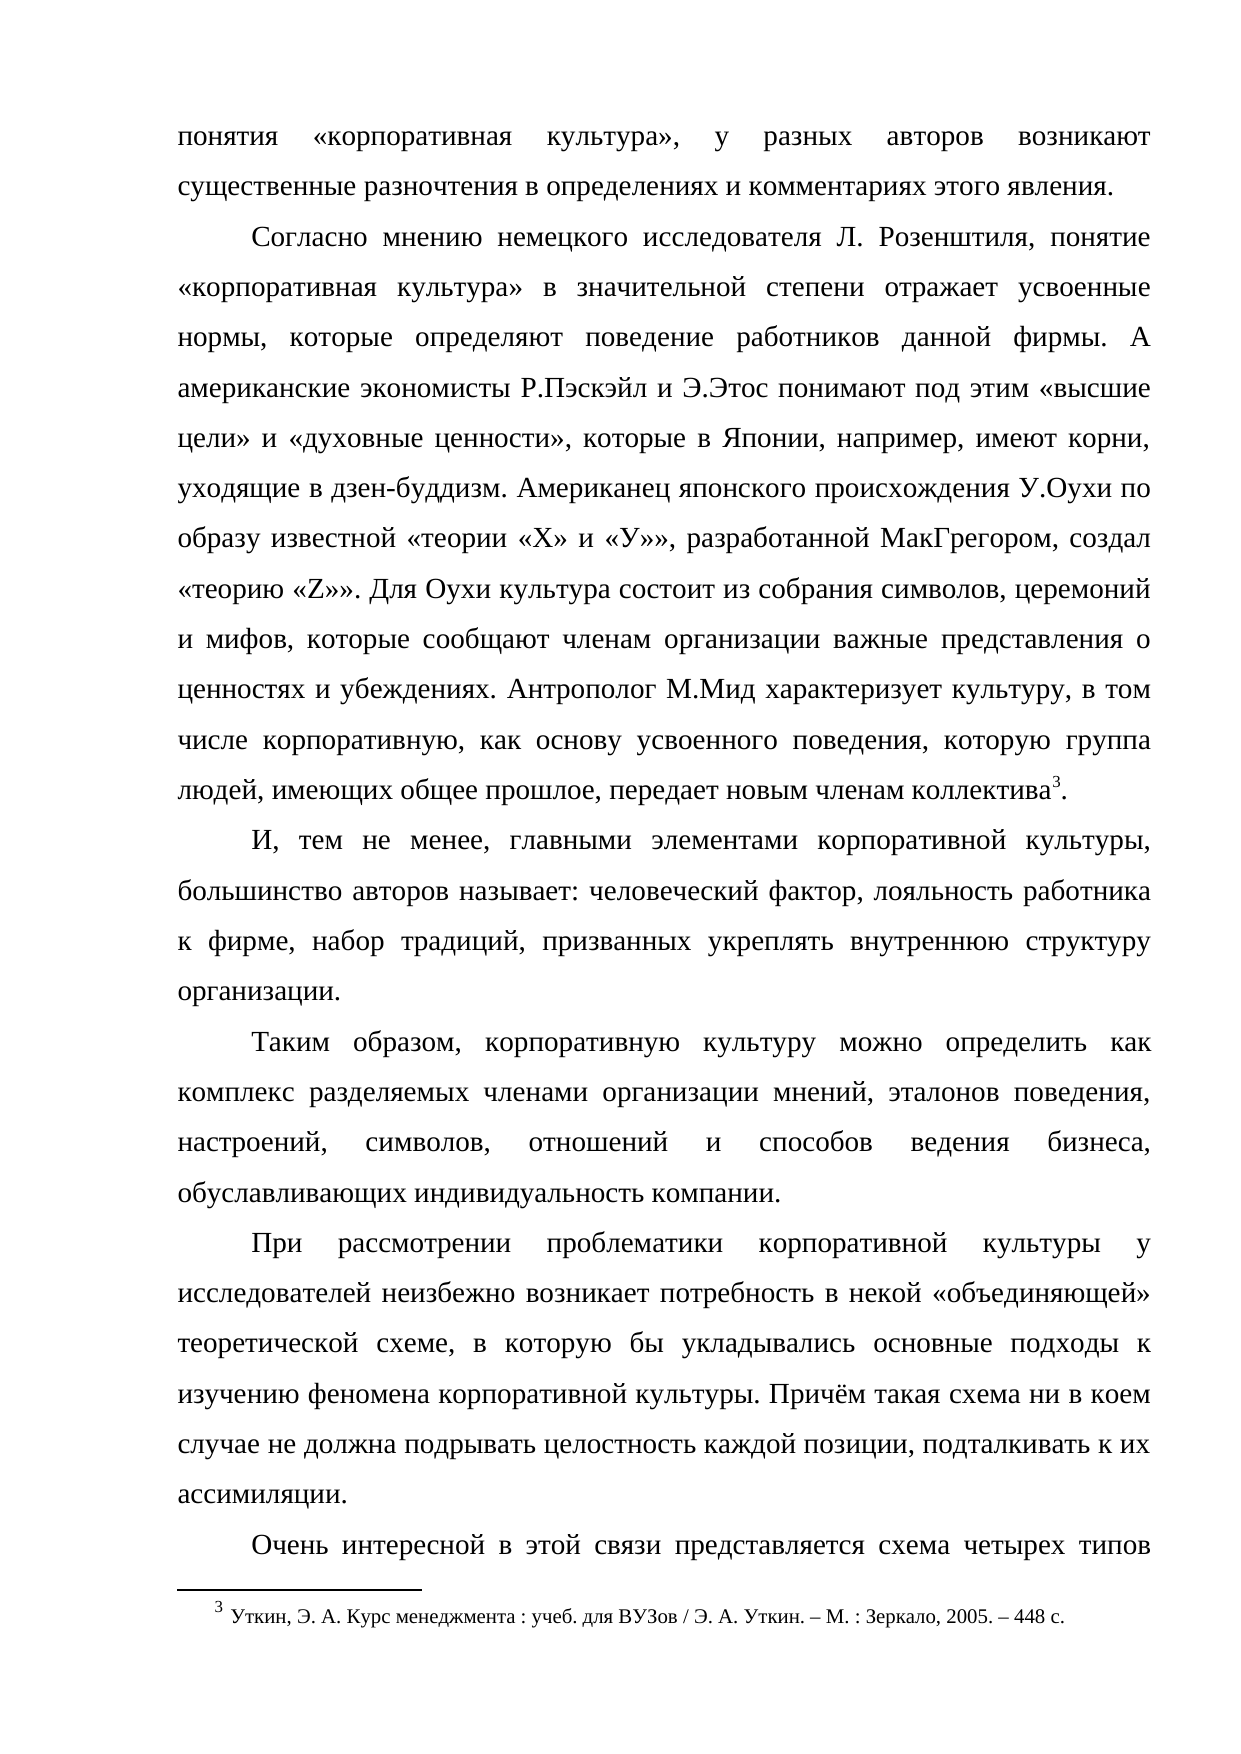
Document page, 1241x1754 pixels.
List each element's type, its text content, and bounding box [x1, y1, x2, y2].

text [177, 118, 1152, 202]
text Согласно мнению немецкого исследователя Л. Розенштиля, понятие «корпоративная культура» в значительной степени отражает усвоенные нормы, которые определяют поведение работников данной фирмы. А американские экономисты Р.Пэскэйл и Э.Этос понимают под этим «высшие цели» и «духовные ценности», которые в Японии, например, имеют корни, уходящие в дзен-буддизм. Американец японского происхождения У.Оухи по образу известной «теории «Х» и «У»», разработанной МакГрегором, создал «теорию «Z»». Для Оухи культура состоит из собрания символов, церемоний и мифов, которые сообщают членам организации важные представления о ценностях и убеждениях. Антрополог М.Мид характеризует культуру, в том числе корпоративную, как основу усвоенного поведения, которую группа людей, имеющих общее прошлое, передает новым членам коллектива. [177, 219, 1152, 806]
text Таким образом, корпоративную культуру можно определить как комплекс разделяемых членами организации мнений, эталонов поведения, настроений, символов, отношений и способов ведения бизнеса, обуславливающих индивидуальность компании. [177, 1024, 1152, 1208]
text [177, 1527, 1152, 1560]
text При рассмотрении проблематики корпоративной культуры у исследователей неизбежно возникает потребность в некой «объединяющей» теоретической схеме, в которую бы укладывались основные подходы к изучению феномена корпоративной культуры. Причём такая схема ни в коем случае не должна подрывать целостность каждой позиции, подталкивать к их ассимиляции. [177, 1225, 1152, 1510]
text И, тем не менее, главными элементами корпоративной культуры, большинство авторов называет: человеческий фактор, лояльность работника к фирме, набор традиций, призванных укреплять внутреннюю структуру организации. [177, 822, 1152, 1007]
